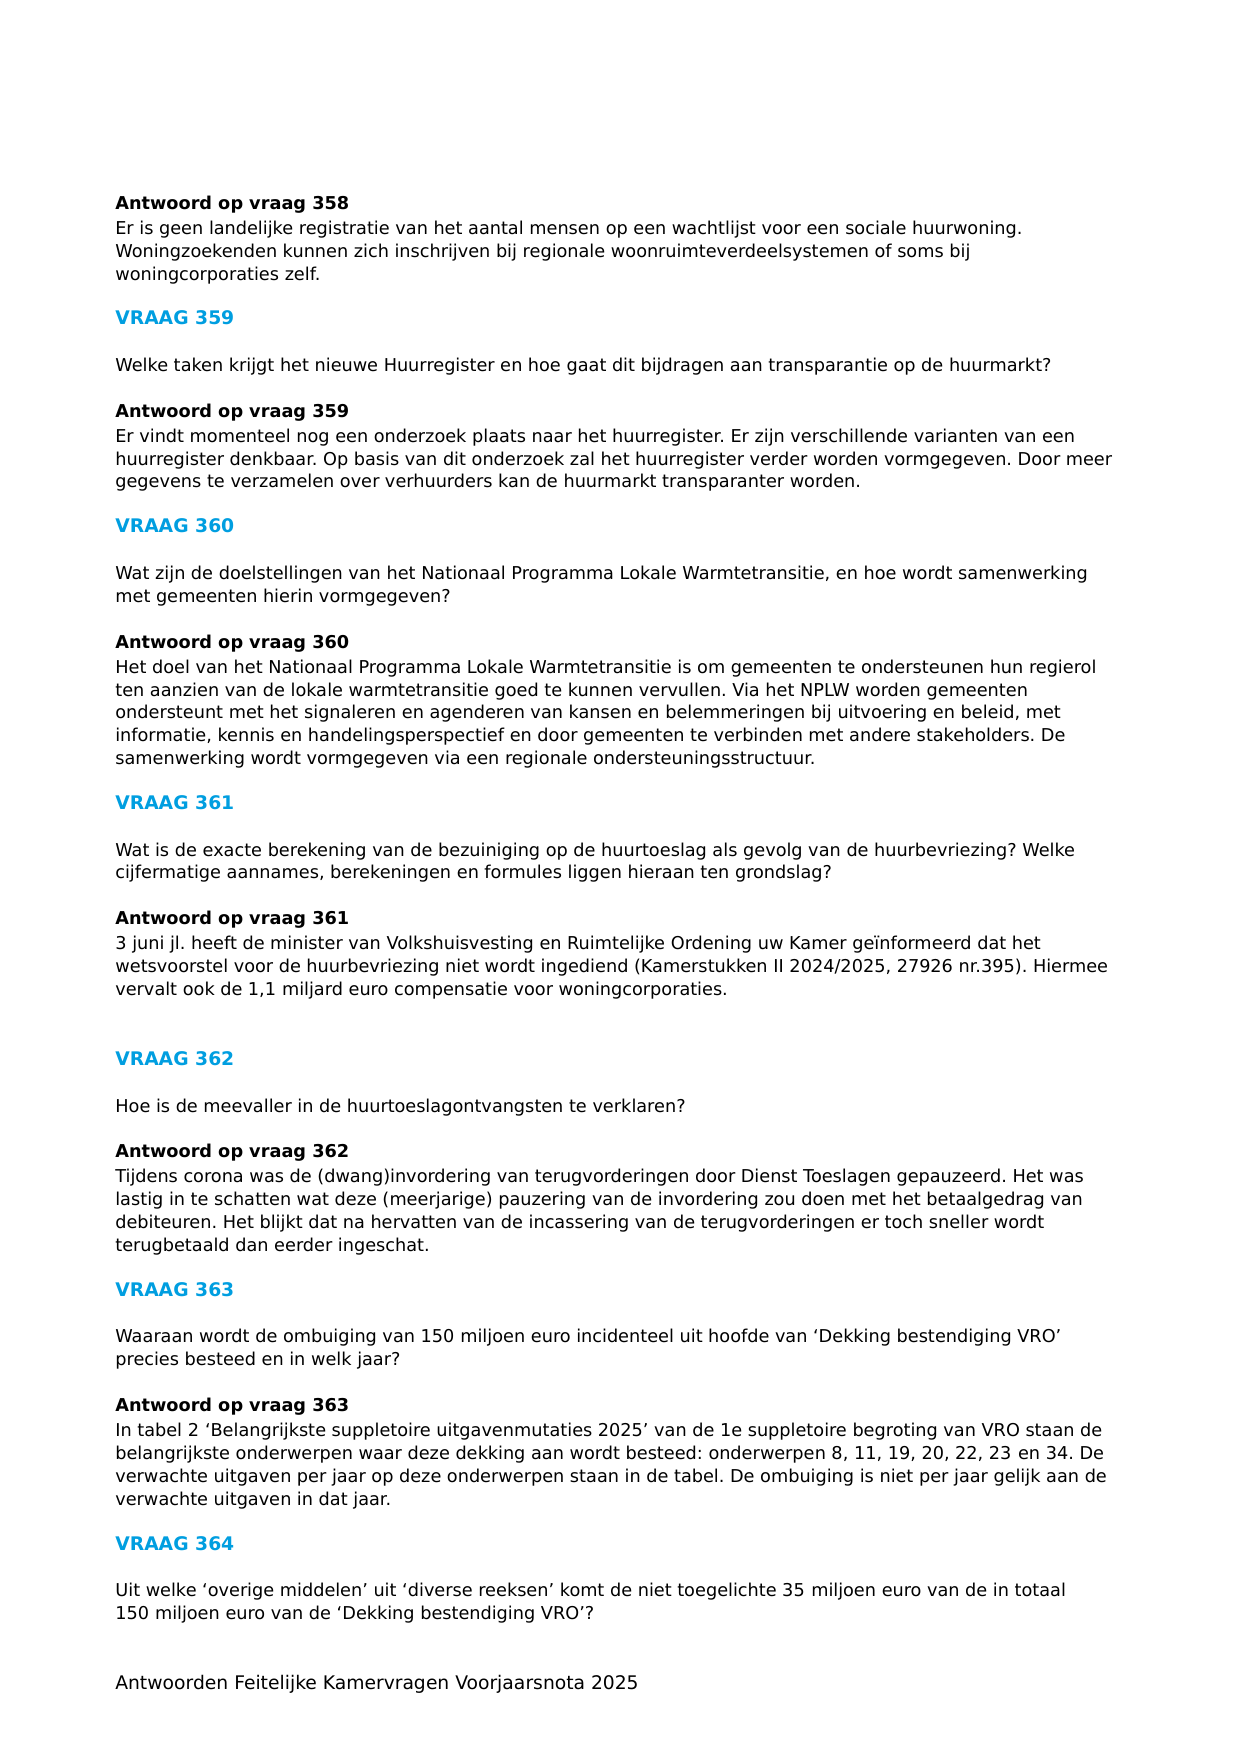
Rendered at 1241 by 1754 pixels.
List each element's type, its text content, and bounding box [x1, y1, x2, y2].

title Vraag 364 [115, 1533, 1125, 1555]
text Antwoord op vraag 362 [115, 1139, 1125, 1162]
text Antwoord op vraag 363 [115, 1393, 1125, 1416]
text Hoe is de meevaller in de huurtoeslagontvangsten te verklaren? [115, 1094, 1125, 1117]
title Vraag 361 [115, 792, 1125, 814]
text Waaraan wordt de ombuiging van 150 miljoen euro incidenteel uit hoofde van ‘Dekking bestendiging VRO’ precies besteed en in welk jaar? [115, 1324, 1125, 1370]
text Wat zijn de doelstellingen van het Nationaal Programma Lokale Warmtetransitie, en hoe wordt samenwerking met gemeenten hierin vormgegeven? [115, 561, 1125, 607]
text Antwoord op vraag 358 [115, 191, 1125, 214]
text In tabel 2 ‘Belangrijkste suppletoire uitgavenmutaties 2025’ van de 1e suppletoire begroting van VRO staan de belangrijkste onderwerpen waar deze dekking aan wordt besteed: onderwerpen 8, 11, 19, 20, 22, 23 en 34. De verwachte uitgaven per jaar op deze onderwerpen staan in de tabel. De ombuiging is niet per jaar gelijk aan de verwachte uitgaven in dat jaar. [115, 1418, 1125, 1510]
title Vraag 362 [115, 1048, 1125, 1070]
text 3 juni jl. heeft de minister van Volkshuisvesting en Ruimtelijke Ordening uw Kamer geïnformeerd dat het wetsvoorstel voor de huurbevriezing niet wordt ingediend (Kamerstukken II 2024/2025, 27926 nr.395). Hiermee vervalt ook de 1,1 miljard euro compensatie voor woningcorporaties. [115, 931, 1125, 1000]
title Vraag 363 [115, 1279, 1125, 1301]
text Antwoord op vraag 359 [115, 399, 1125, 422]
text Antwoord op vraag 361 [115, 906, 1125, 929]
text Uit welke ‘overige middelen’ uit ‘diverse reeksen’ komt de niet toegelichte 35 miljoen euro van de in totaal 150 miljoen euro van de ‘Dekking bestendiging VRO’? [115, 1578, 1125, 1624]
text Er vindt momenteel nog een onderzoek plaats naar het huurregister. Er zijn verschillende varianten van een huurregister denkbaar. Op basis van dit onderzoek zal het huurregister verder worden vormgegeven. Door meer gegevens te verzamelen over verhuurders kan de huurmarkt transparanter worden. [115, 424, 1125, 492]
text Wat is de exacte berekening van de bezuiniging op de huurtoeslag als gevolg van de huurbevriezing? Welke cijfermatige aannames, berekeningen en formules liggen hieraan ten grondslag? [115, 838, 1125, 883]
title Vraag 360 [115, 515, 1125, 537]
title Vraag 359 [115, 307, 1125, 329]
text Het doel van het Nationaal Programma Lokale Warmtetransitie is om gemeenten te ondersteunen hun regierol ten aanzien van de lokale warmtetransitie goed te kunnen vervullen. Via het NPLW worden gemeenten ondersteunt met het signaleren en agenderen van kansen en belemmeringen bij uitvoering en beleid, met informatie, kennis en handelingsperspectief en door gemeenten te verbinden met andere stakeholders. De samenwerking wordt vormgegeven via een regionale ondersteuningsstructuur. [115, 655, 1125, 769]
text Welke taken krijgt het nieuwe Huurregister en hoe gaat dit bijdragen aan transparantie op de huurmarkt? [115, 353, 1125, 376]
text Er is geen landelijke registratie van het aantal mensen op een wachtlijst voor een sociale huurwoning. Woningzoekenden kunnen zich inschrijven bij regionale woonruimteverdeelsystemen of soms bij woningcorporaties zelf. [115, 216, 1125, 284]
text Antwoord op vraag 360 [115, 630, 1125, 653]
text Tijdens corona was de (dwang)invordering van terugvorderingen door Dienst Toeslagen gepauzeerd. Het was lastig in te schatten wat deze (meerjarige) pauzering van de invordering zou doen met het betaalgedrag van debiteuren. Het blijkt dat na hervatten van de incassering van de terugvorderingen er toch sneller wordt terugbetaald dan eerder ingeschat. [115, 1164, 1125, 1256]
